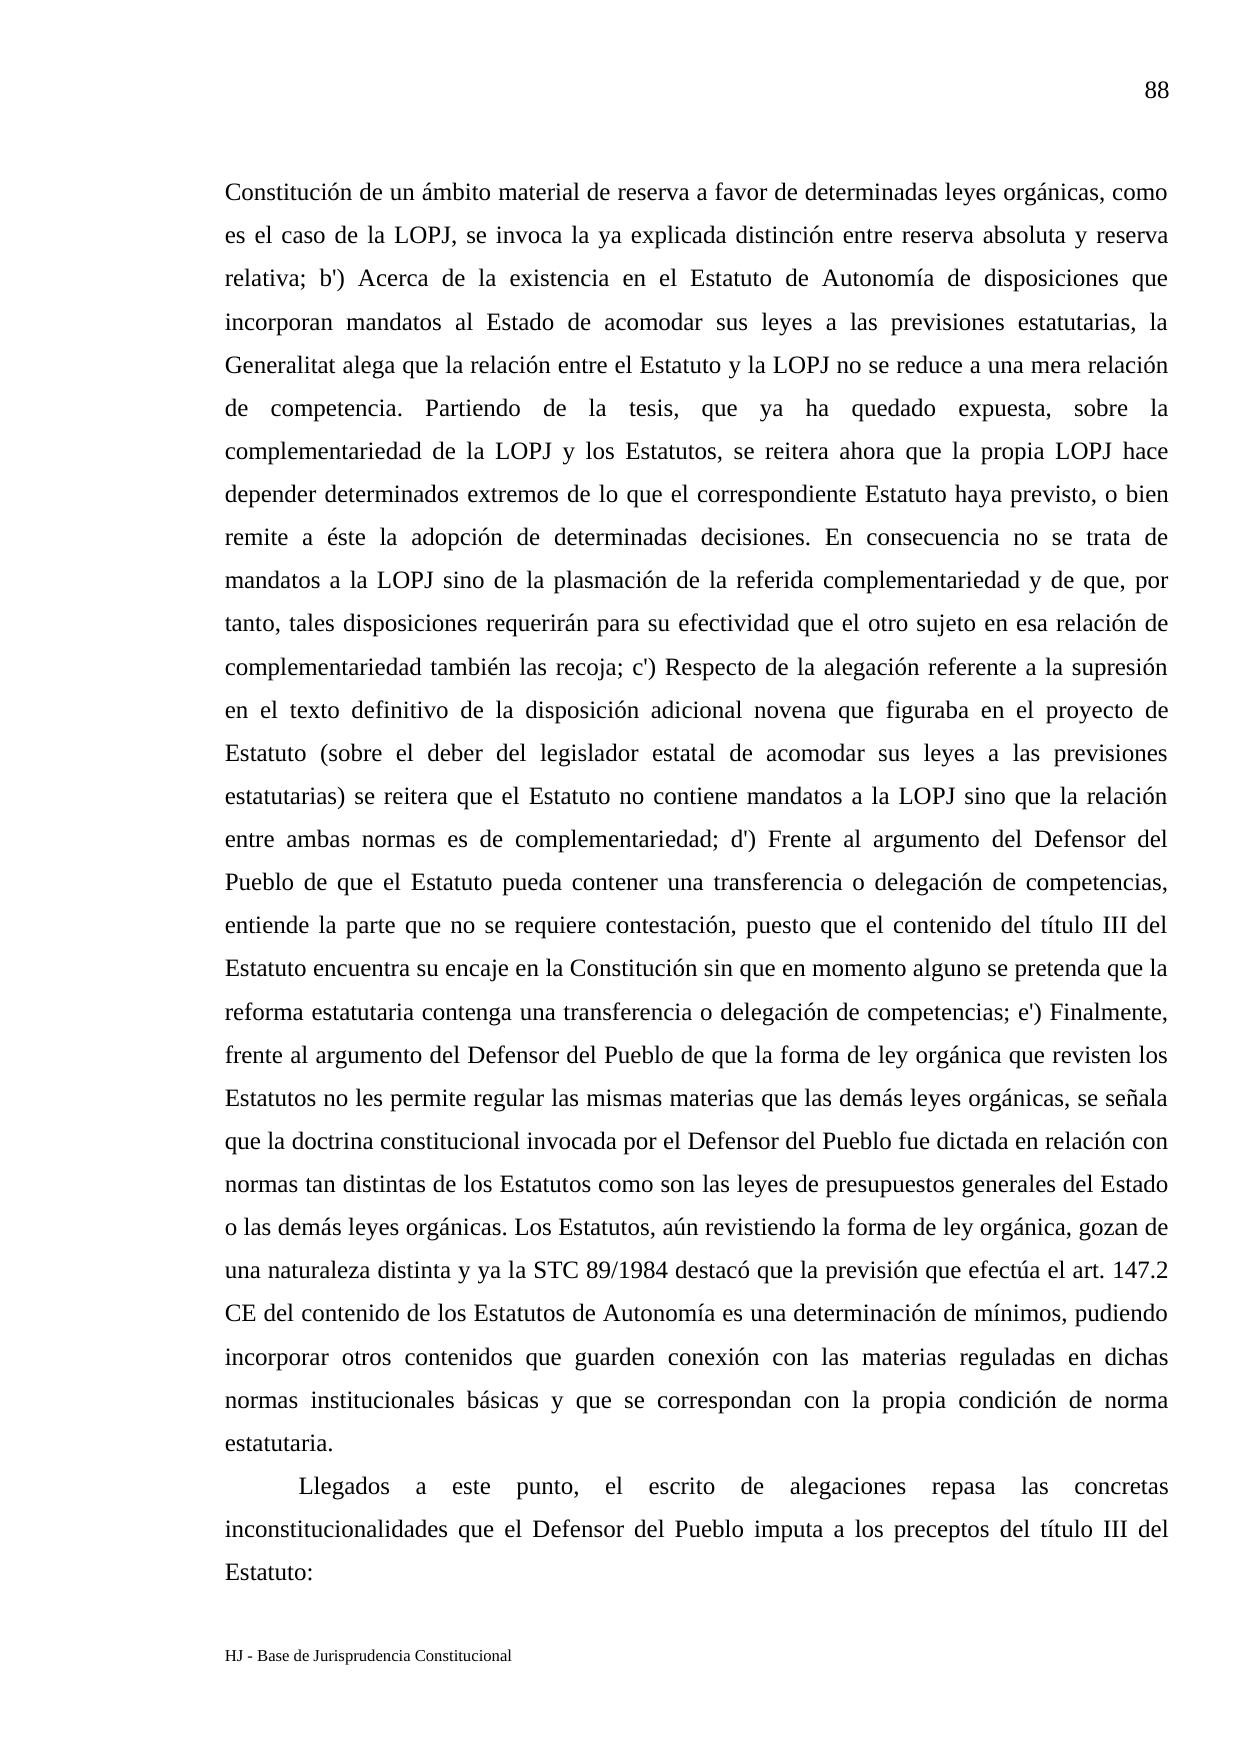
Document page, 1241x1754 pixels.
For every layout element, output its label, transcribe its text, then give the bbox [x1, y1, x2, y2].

text Llegados a este punto, el escrito de alegaciones repasa las concretas inconstitucionalidades que el Defensor del Pueblo imputa a los preceptos del título III del Estatuto: [224, 1471, 1169, 1586]
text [224, 177, 1169, 1457]
